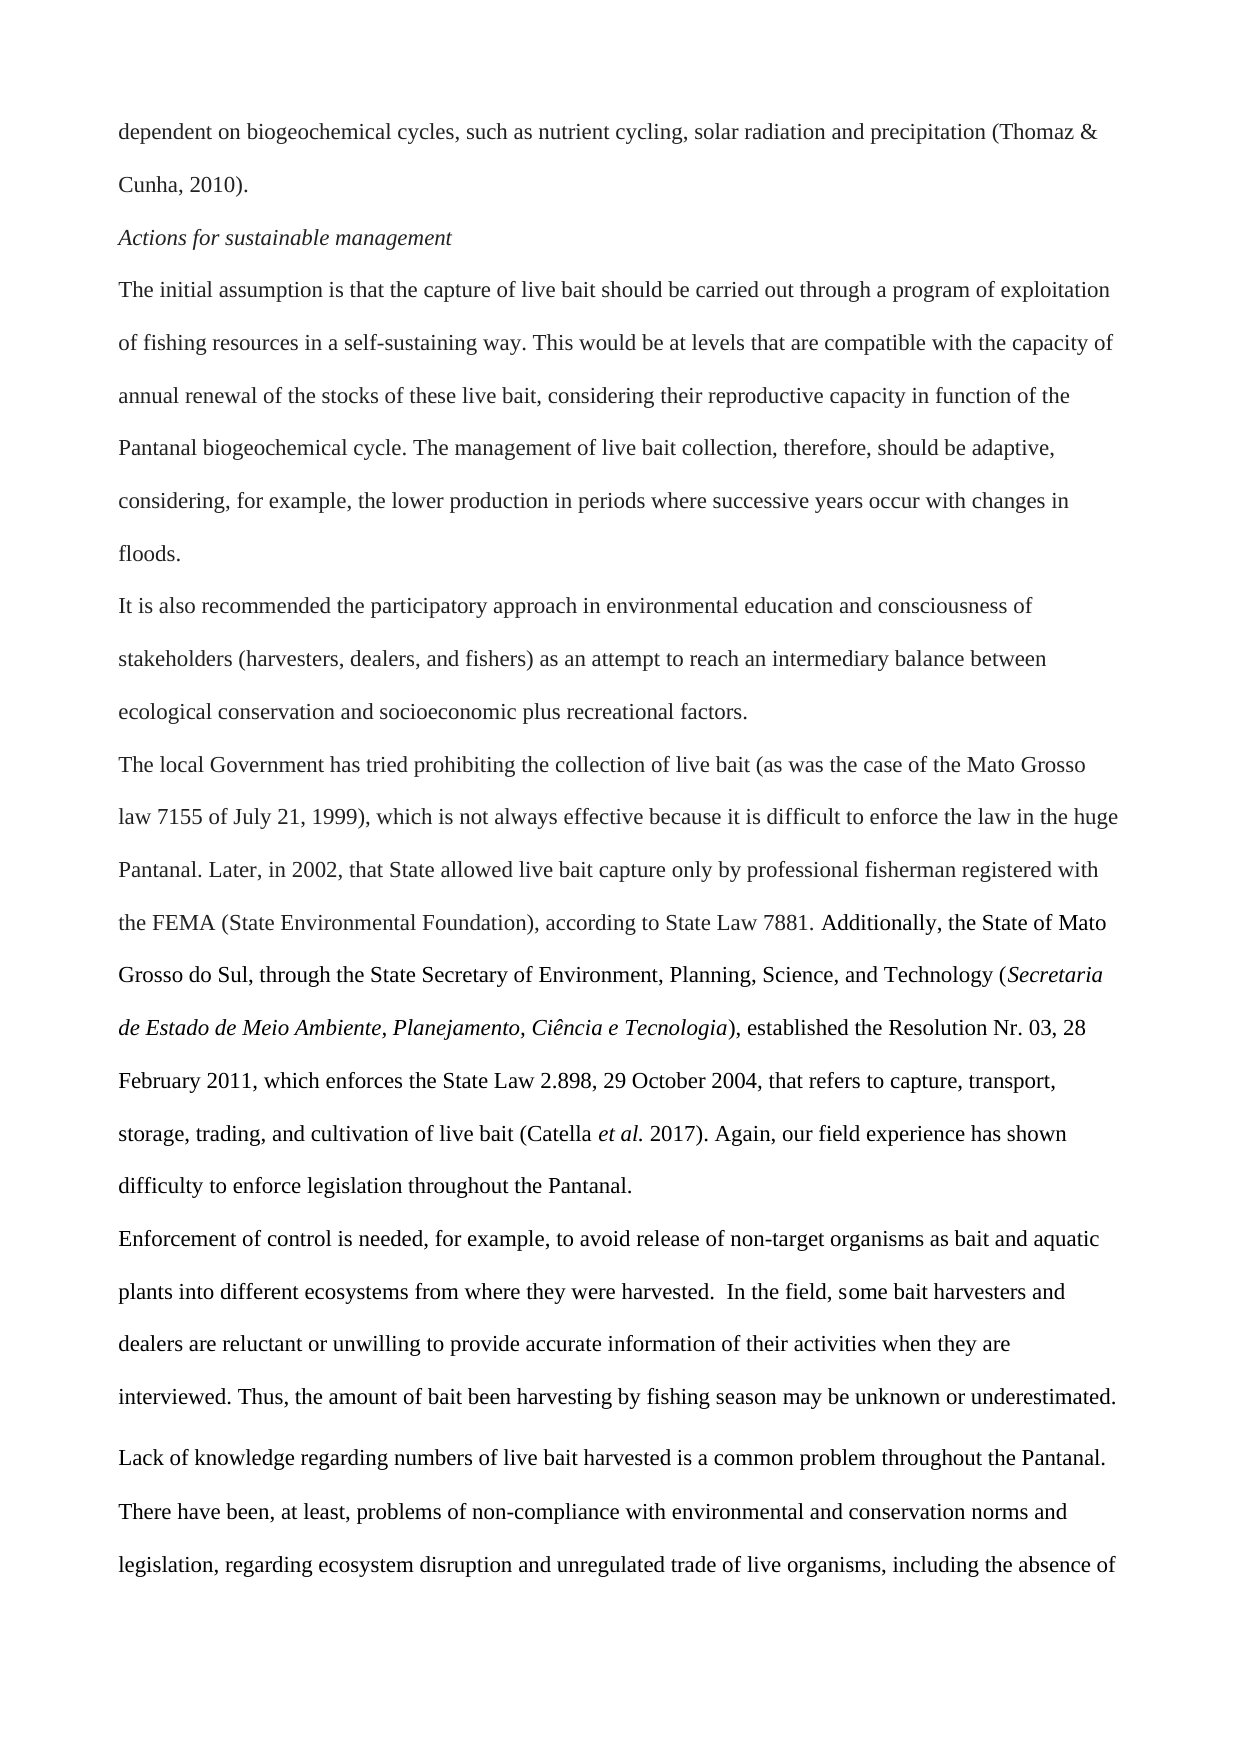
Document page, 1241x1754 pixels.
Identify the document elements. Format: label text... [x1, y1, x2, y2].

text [118, 118, 1122, 197]
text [118, 1225, 1122, 1577]
text It is also recommended the participatory approach in environmental education and consciousness of stakeholders (harvesters, dealers, and fishers) as an attempt to reach an intermediary balance between ecological conservation and socioeconomic plus recreational factors. [118, 592, 1122, 724]
text The local Government has tried prohibiting the collection of live bait (as was the case of the Mato Grosso law 7155 of July 21, 1999), which is not always effective because it is difficult to enforce the law in the huge Pantanal. Later, in 2002, that State allowed live bait capture only by professional fisherman registered with the FEMA (State Environmental Foundation), according to State Law 7881. Additionally, the State of Mato Grosso do Sul, through the State Secretary of Environment, Planning, Science, and Technology (Secretaria de Estado de Meio Ambiente, Planejamento, Ciência e Tecnologia), established the Resolution Nr. 03, 28 February 2011, which enforces the State Law 2.898, 29 October 2004, that refers to capture, transport, storage, trading, and cultivation of live bait (Catella et al. 2017). Again, our field experience has shown difficulty to enforce legislation throughout the Pantanal. [118, 751, 1122, 1199]
text The initial assumption is that the capture of live bait should be carried out through a program of exploitation of fishing resources in a self-sustaining way. This would be at levels that are compatible with the capacity of annual renewal of the stocks of these live bait, considering their reproductive capacity in function of the Pantanal biogeochemical cycle. The management of live bait collection, therefore, should be adaptive, considering, for example, the lower production in periods where successive years occur with changes in floods. [118, 276, 1122, 566]
subtitle Actions for sustainable management [118, 223, 1122, 250]
